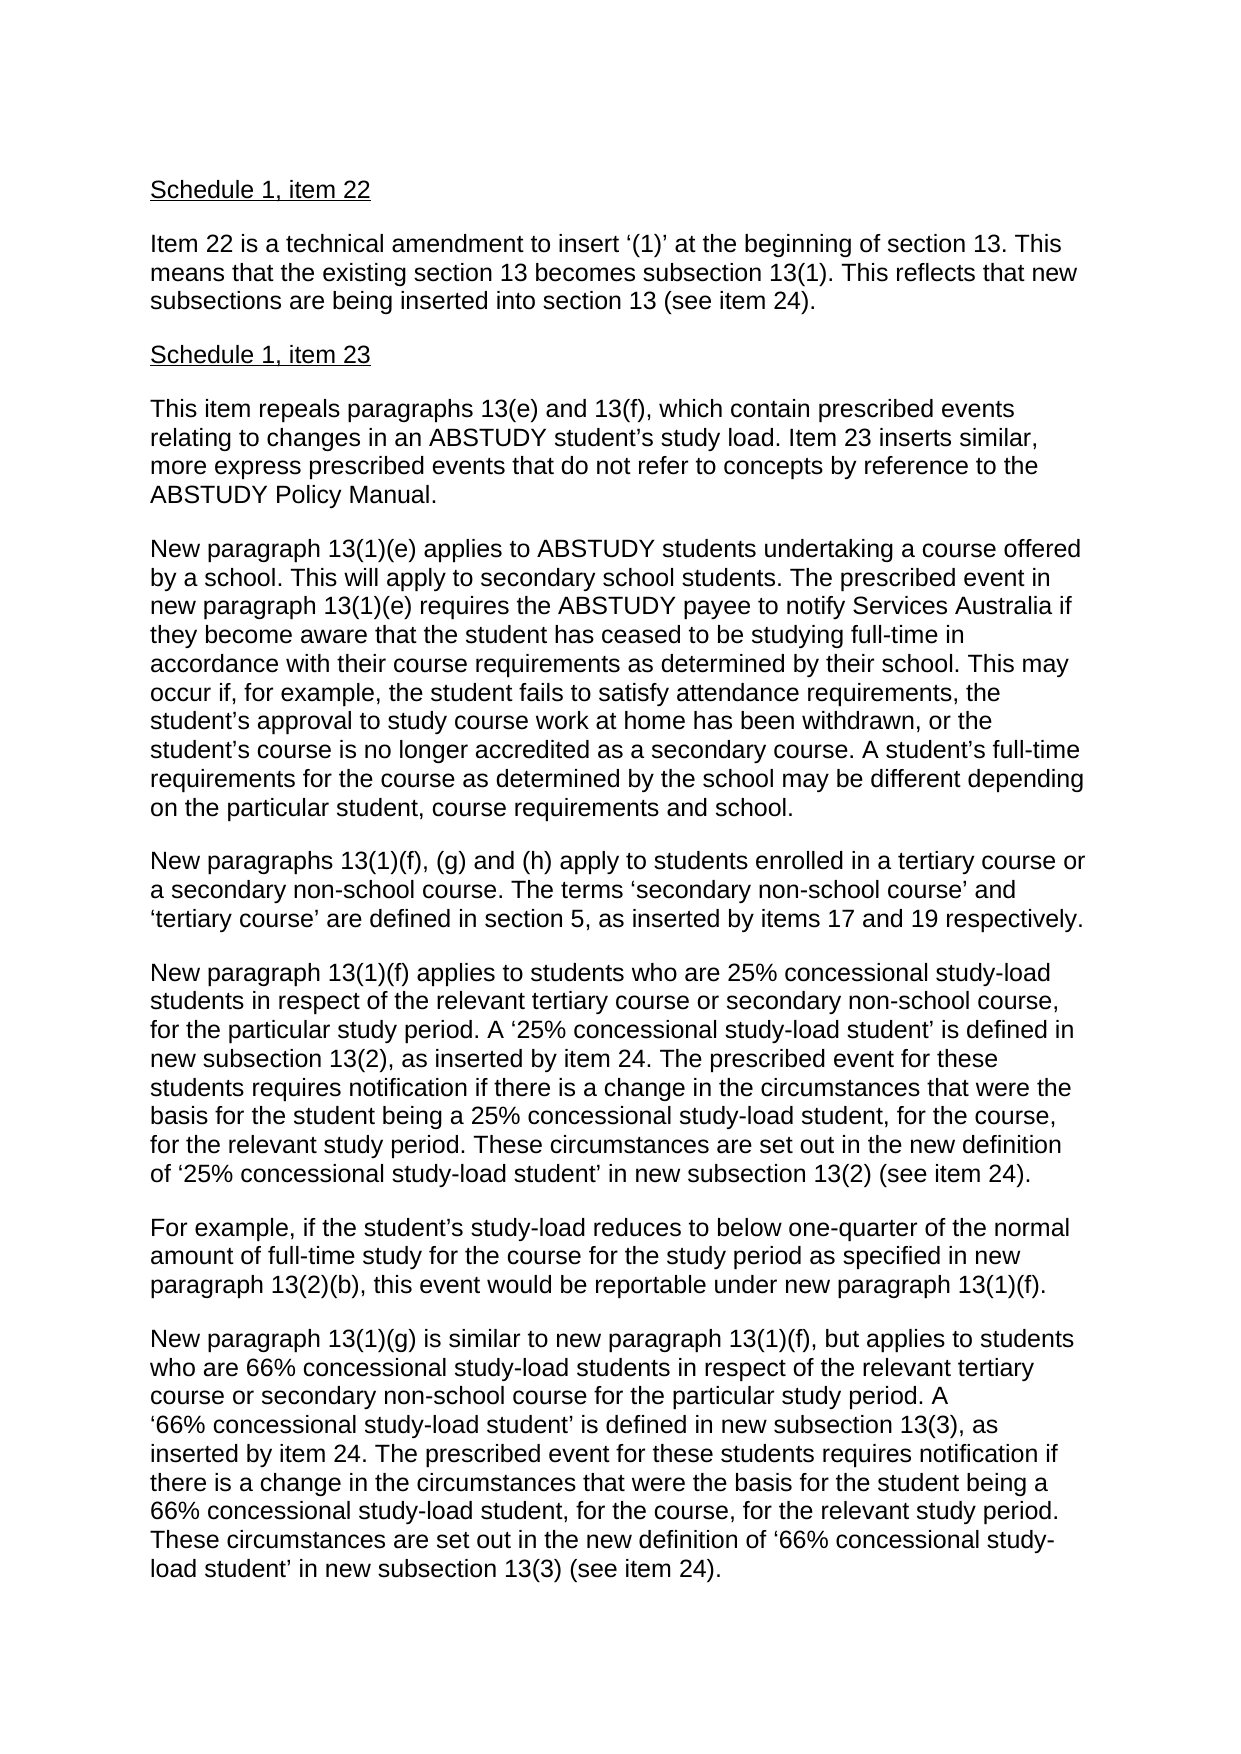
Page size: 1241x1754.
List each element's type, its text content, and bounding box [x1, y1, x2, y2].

text New paragraph 13(1)(f) applies to students who are 25% concessional study-load students in respect of the relevant tertiary course or secondary non-school course, for the particular study period. A ‘25% concessional study-load student’ is defined in new subsection 13(2), as inserted by item 24. The prescribed event for these students requires notification if there is a change in the circumstances that were the basis for the student being a 25% concessional study-load student, for the course, for the relevant study period. These circumstances are set out in the new definition of ‘25% concessional study-load student’ in new subsection 13(2) (see item 24). [150, 957, 1090, 1187]
text Schedule 1, item 23 [150, 340, 1090, 369]
text This item repeals paragraphs 13(e) and 13(f), which contain prescribed events relating to changes in an ABSTUDY student’s study load. Item 23 inserts similar, more express prescribed events that do not refer to concepts by reference to the ABSTUDY Policy Manual. [150, 394, 1090, 509]
text For example, if the student’s study-load reduces to below one-quarter of the normal amount of full-time study for the course for the study period as specified in new paragraph 13(2)(b), this event would be reportable under new paragraph 13(1)(f). [150, 1212, 1090, 1299]
text Schedule 1, item 22 [150, 175, 1090, 204]
text New paragraph 13(1)(e) applies to ABSTUDY students undertaking a course offered by a school. This will apply to secondary school students. The prescribed event in new paragraph 13(1)(e) requires the ABSTUDY payee to notify Services Australia if they become aware that the student has ceased to be studying full-time in accordance with their course requirements as determined by their school. This may occur if, for example, the student fails to satisfy attendance requirements, the student’s approval to study course work at home has been withdrawn, or the student’s course is no longer accredited as a secondary course. A student’s full-time requirements for the course as determined by the school may be different depending on the particular student, course requirements and school. [150, 534, 1090, 821]
text New paragraphs 13(1)(f), (g) and (h) apply to students enrolled in a tertiary course or a secondary non-school course. The terms ‘secondary non-school course’ and ‘tertiary course’ are defined in section 5, as inserted by items 17 and 19 respectively. [150, 846, 1090, 932]
text New paragraph 13(1)(g) is similar to new paragraph 13(1)(f), but applies to students who are 66% concessional study-load students in respect of the relevant tertiary course or secondary non-school course for the particular study period. A ‘66% concessional study-load student’ is defined in new subsection 13(3), as inserted by item 24. The prescribed event for these students requires notification if there is a change in the circumstances that were the basis for the student being a 66% concessional study-load student, for the course, for the relevant study period. These circumstances are set out in the new definition of ‘66% concessional study-load student’ in new subsection 13(3) (see item 24). [150, 1324, 1090, 1582]
text Item 22 is a technical amendment to insert ‘(1)’ at the beginning of section 13. This means that the existing section 13 becomes subsection 13(1). This reflects that new subsections are being inserted into section 13 (see item 24). [150, 229, 1090, 315]
